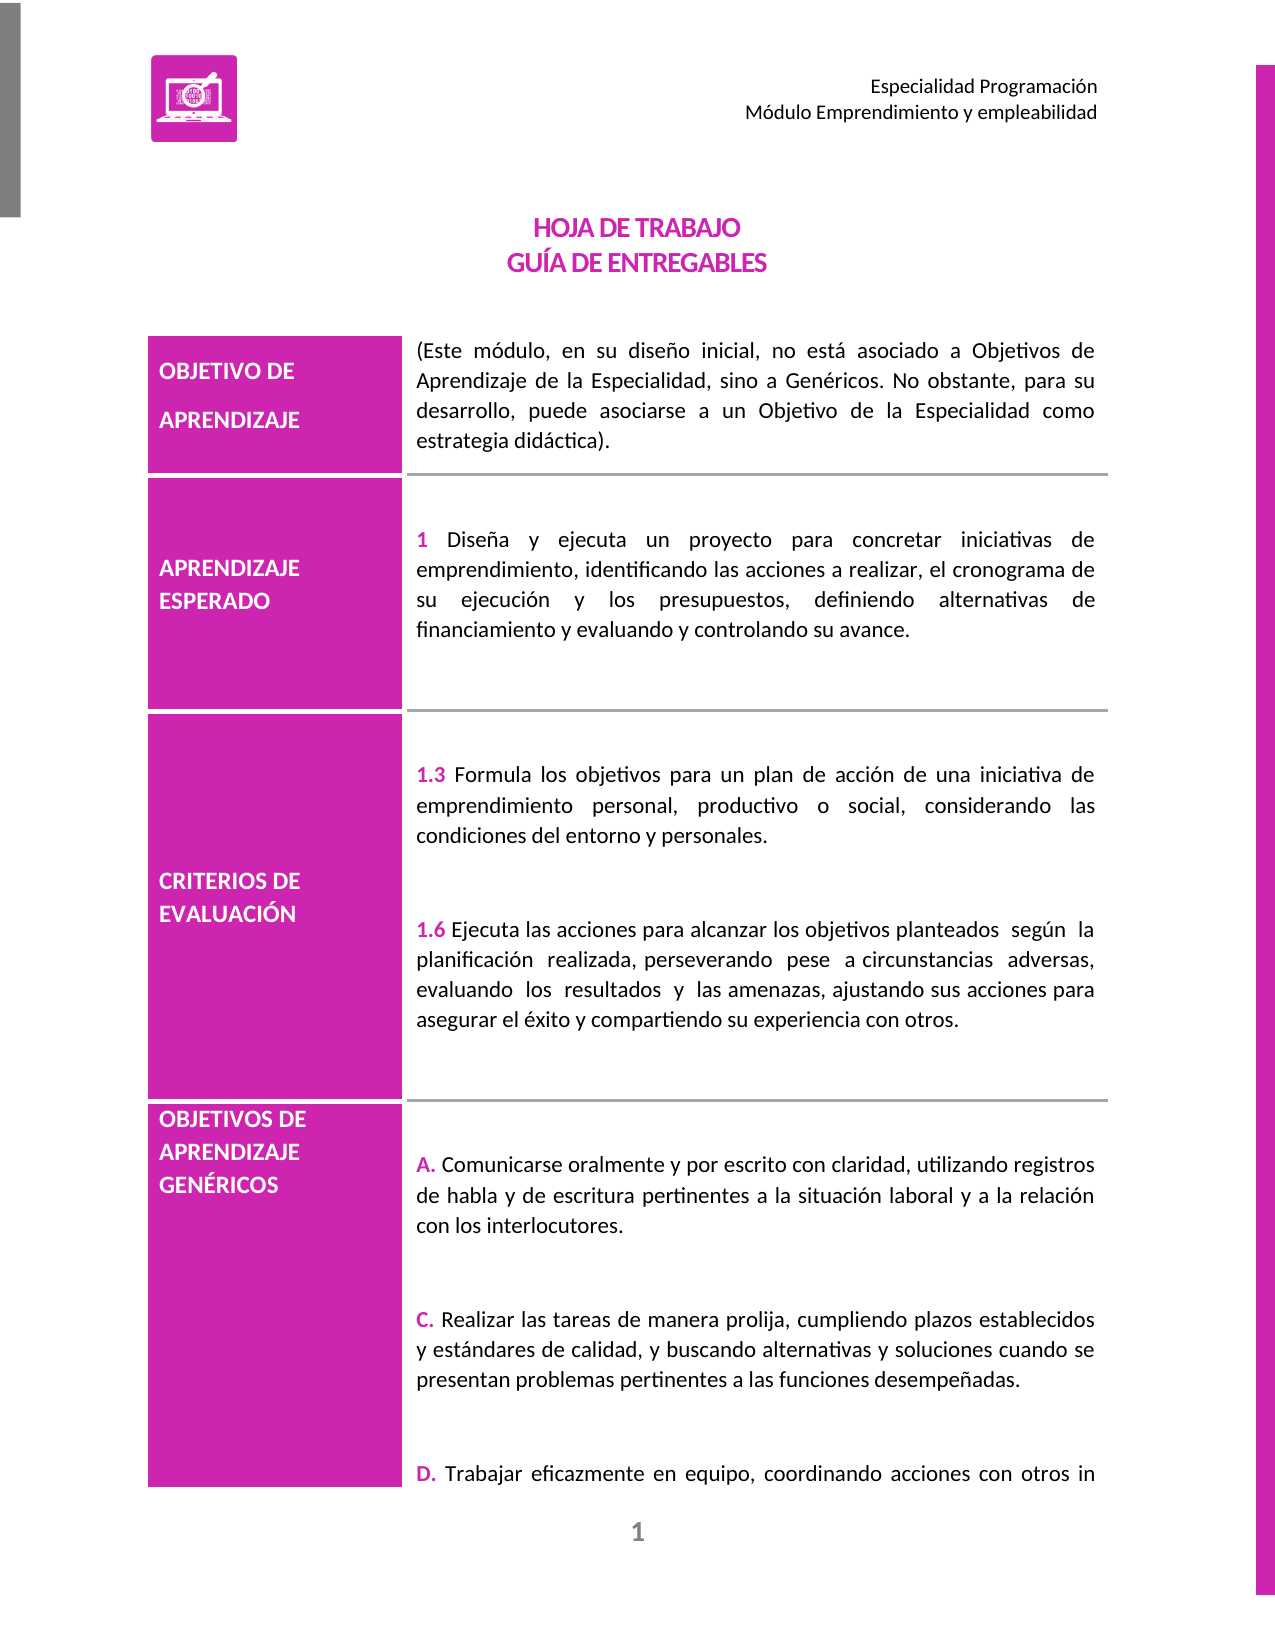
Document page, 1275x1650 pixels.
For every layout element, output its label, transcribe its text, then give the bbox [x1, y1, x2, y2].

title GUÍA DE ENTREGABLES [177, 244, 1098, 280]
table_cell OBJETIVOS DE APRENDIZAJE GENÉRICOS [148, 1104, 402, 1487]
table_header (Este módulo, en su diseño inicial, no está asociado a Objetivos de Aprendizaje de la Especialidad, sino a Genéricos. No obstante, para su desarrollo, puede asociarse a un Objetivo de la Especialidad como estrategia didáctica). [407, 336, 1107, 473]
table_header OBJETIVO DE APRENDIZAJE [148, 336, 402, 473]
table_cell 1 Diseña y ejecuta un proyecto para concretar iniciativas de emprendimiento, identificando las acciones a realizar, el cronograma de su ejecución y los presupuestos, definiendo alternativas de financiamiento y evaluando y controlando su avance. [407, 476, 1107, 709]
table_cell CRITERIOS DE EVALUACIÓN [148, 714, 402, 1099]
picture [151, 55, 237, 142]
table_cell APRENDIZAJE ESPERADO [148, 478, 402, 709]
table_cell 1.3 Formula los objetivos para un plan de acción de una iniciativa de emprendimiento personal, productivo o social, considerando las condiciones del entorno y personales. 1.6 Ejecuta las acciones para alcanzar los objetivos planteados según la planificación realizada, perseverando pese a circunstancias adversas, evaluando los resultados y las amenazas, ajustando sus acciones para asegurar el éxito y compartiendo su experiencia con otros. [407, 712, 1107, 1099]
title HOJA DE TRABAJO [177, 209, 1098, 244]
